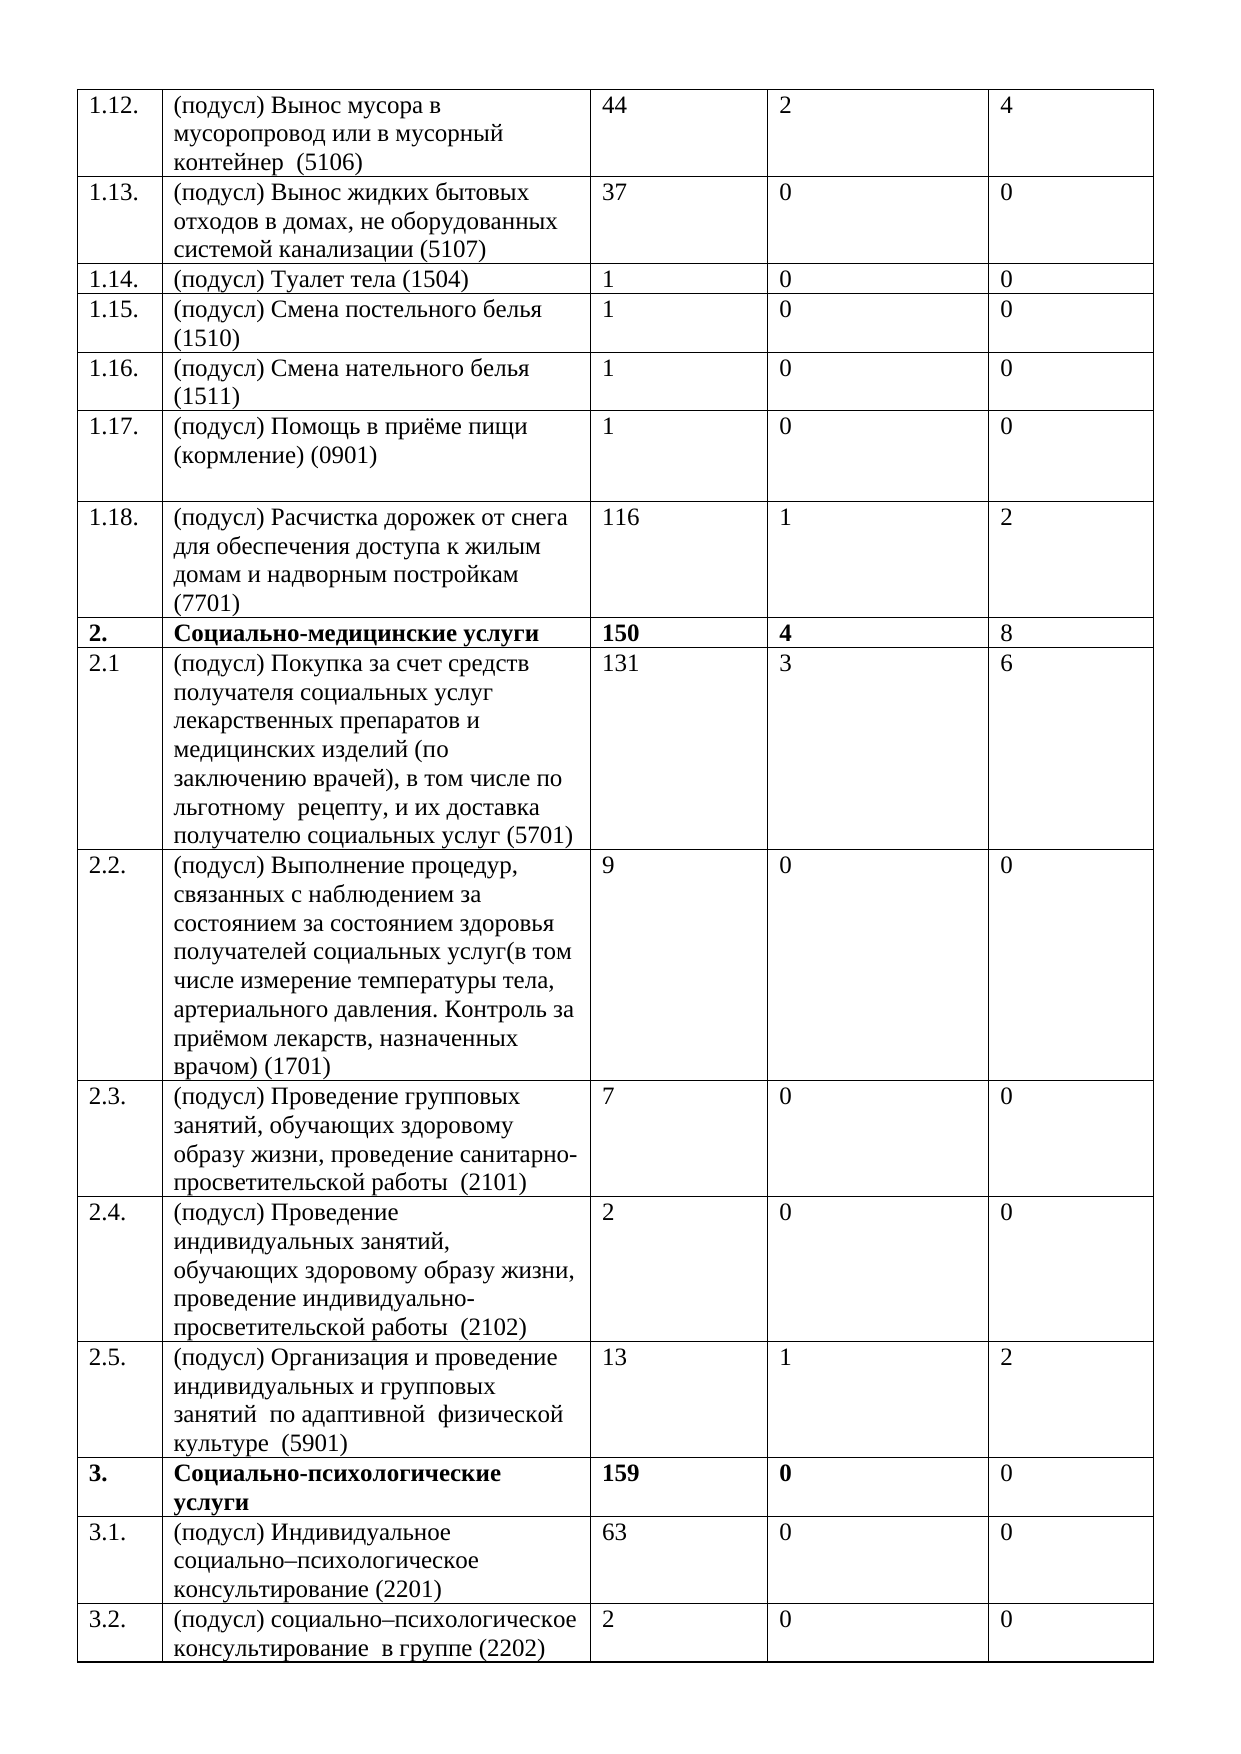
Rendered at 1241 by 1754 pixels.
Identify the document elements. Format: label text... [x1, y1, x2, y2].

table_cell 159 [591, 1458, 767, 1516]
table_cell 0 [768, 1081, 988, 1196]
table_cell 131 [591, 648, 767, 849]
table_cell 2 [591, 1197, 767, 1341]
table_cell 0 [768, 850, 988, 1080]
table_cell (подусл) Смена нательного белья (1511) [163, 353, 590, 410]
table_cell 1.17. [78, 411, 162, 501]
table_cell 1 [591, 411, 767, 501]
table_cell 2.3. [78, 1081, 162, 1196]
table_cell 1 [591, 294, 767, 352]
table_cell 9 [591, 850, 767, 1080]
table_cell 0 [989, 264, 1153, 293]
table_cell (подусл) Индивидуальное социально–психологическое консультирование (2201) [163, 1517, 590, 1603]
table_cell 1.15. [78, 294, 162, 352]
table_cell 0 [768, 1458, 988, 1516]
table_cell 0 [768, 177, 988, 263]
table_cell (подусл) Проведение групповых занятий, обучающих здоровому образу жизни, проведение санитарно-просветительской работы (2101) [163, 1081, 590, 1196]
table_cell 44 [591, 90, 767, 176]
table_cell (подусл) Выполнение процедур, связанных с наблюдением за состоянием за состоянием здоровья получателей социальных услуг(в том числе измерение температуры тела, артериального давления. Контроль за приёмом лекарств, назначенных врачом) (1701) [163, 850, 590, 1080]
table_cell 0 [768, 264, 988, 293]
table_cell 3 [768, 648, 988, 849]
table_cell 0 [989, 353, 1153, 410]
table_cell 0 [768, 353, 988, 410]
table_cell 0 [989, 1517, 1153, 1603]
table_cell 13 [591, 1342, 767, 1457]
table_cell 2 [591, 1604, 767, 1661]
table_cell 37 [591, 177, 767, 263]
table_cell 1.16. [78, 353, 162, 410]
table_cell (подусл) Смена постельного белья (1510) [163, 294, 590, 352]
table_cell Социально-психологические услуги [163, 1458, 590, 1516]
table_cell 0 [768, 294, 988, 352]
table_cell 1 [768, 502, 988, 617]
table_cell (подусл) Покупка за счет средств получателя социальных услуг лекарственных препаратов и медицинских изделий (по заключению врачей), в том числе по льготному рецепту, и их доставка получателю социальных услуг (5701) [163, 648, 590, 849]
table_cell 0 [989, 1197, 1153, 1341]
table_cell 7 [591, 1081, 767, 1196]
table_cell (подусл) Расчистка дорожек от снега для обеспечения доступа к жилым домам и надворным постройкам (7701) [163, 502, 590, 617]
table_cell 1 [768, 1342, 988, 1457]
table_cell 1 [591, 264, 767, 293]
table_cell 0 [768, 1517, 988, 1603]
table_cell 1 [591, 353, 767, 410]
table_cell 63 [591, 1517, 767, 1603]
table_cell 6 [989, 648, 1153, 849]
table_cell 2 [989, 1342, 1153, 1457]
table_cell 0 [989, 294, 1153, 352]
table_cell 0 [989, 850, 1153, 1080]
table_cell 0 [989, 177, 1153, 263]
table_cell 0 [768, 1197, 988, 1341]
table_cell 4 [989, 90, 1153, 176]
table_cell 0 [989, 1081, 1153, 1196]
table_cell 1.18. [78, 502, 162, 617]
table_cell (подусл) Проведение индивидуальных занятий, обучающих здоровому образу жизни, проведение индивидуально-просветительской работы (2102) [163, 1197, 590, 1341]
table_cell 0 [768, 411, 988, 501]
table_cell 3. [78, 1458, 162, 1516]
table_cell Социально-медицинские услуги [163, 618, 590, 647]
table_cell (подусл) Организация и проведение индивидуальных и групповых занятий по адаптивной физической культуре (5901) [163, 1342, 590, 1457]
table_cell 4 [768, 618, 988, 647]
table_cell 0 [989, 411, 1153, 501]
table_cell 2.1 [78, 648, 162, 849]
table_cell (подусл) Туалет тела (1504) [163, 264, 590, 293]
table_cell 3.1. [78, 1517, 162, 1603]
table_cell 2.4. [78, 1197, 162, 1341]
table_cell 2 [989, 502, 1153, 617]
table_cell 2.2. [78, 850, 162, 1080]
table_cell 0 [989, 1604, 1153, 1661]
table_cell 2 [768, 90, 988, 176]
table_cell 0 [989, 1458, 1153, 1516]
table_cell (подусл) социально–психологическое консультирование в группе (2202) [163, 1604, 590, 1661]
table_cell 2.5. [78, 1342, 162, 1457]
table_cell 0 [768, 1604, 988, 1661]
table_cell 3.2. [78, 1604, 162, 1661]
table_cell 150 [591, 618, 767, 647]
table_cell 1.12. [78, 90, 162, 176]
table_cell 116 [591, 502, 767, 617]
table_cell 2. [78, 618, 162, 647]
table_cell (подусл) Вынос мусора в мусоропровод или в мусорный контейнер (5106) [163, 90, 590, 176]
table_cell 1.14. [78, 264, 162, 293]
table_cell 8 [989, 618, 1153, 647]
table_cell (подусл) Помощь в приёме пищи (кормление) (0901) [163, 411, 590, 501]
table_cell (подусл) Вынос жидких бытовых отходов в домах, не оборудованных системой канализации (5107) [163, 177, 590, 263]
table_cell 1.13. [78, 177, 162, 263]
